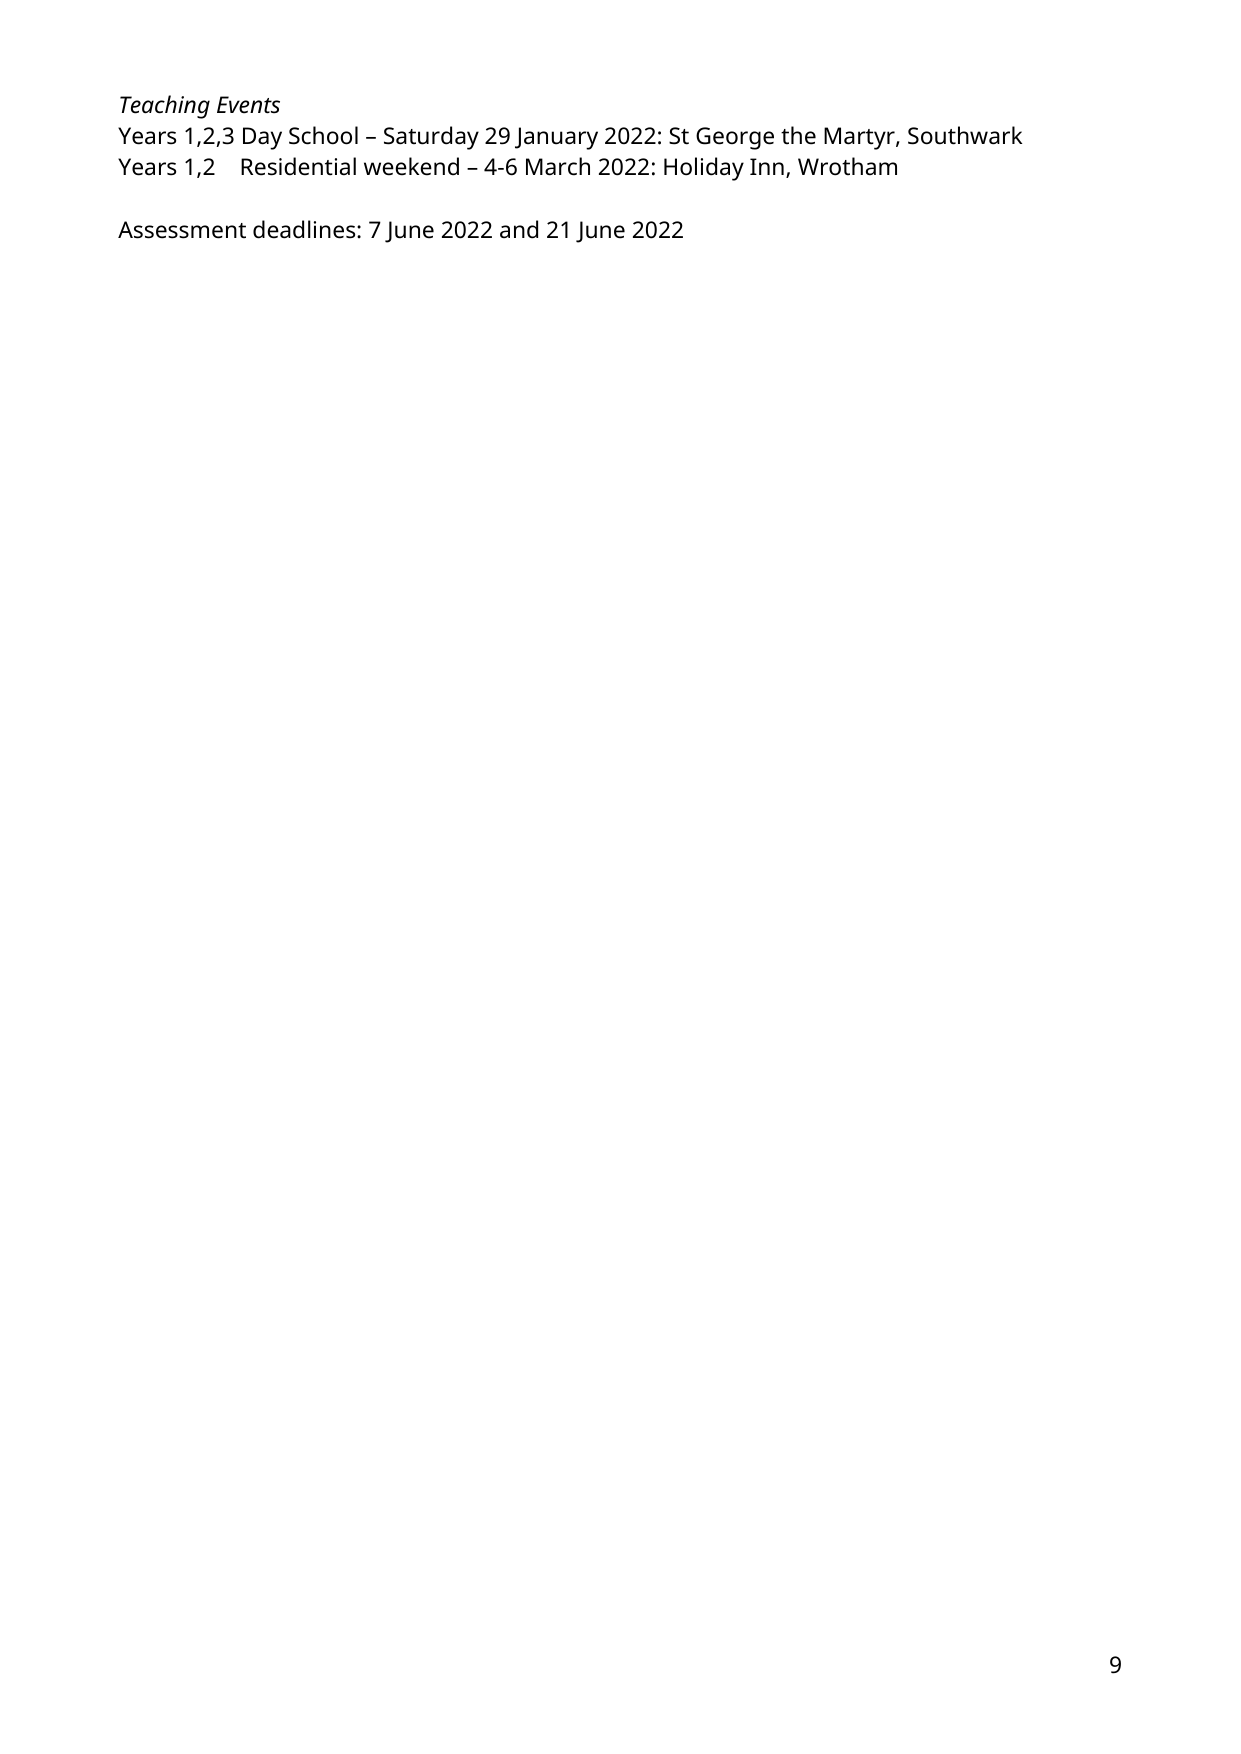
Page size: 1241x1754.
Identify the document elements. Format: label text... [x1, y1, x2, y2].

text Assessment deadlines: 7 June 2022 and 21 June 2022 [118, 214, 1122, 245]
text Years 1,2,3 Day School – Saturday 29 January 2022: St George the Martyr, Southwark [118, 120, 1122, 151]
text Teaching Events [118, 89, 1122, 120]
text Years 1,2 Residential weekend – 4-6 March 2022: Holiday Inn, Wrotham [118, 151, 1122, 182]
